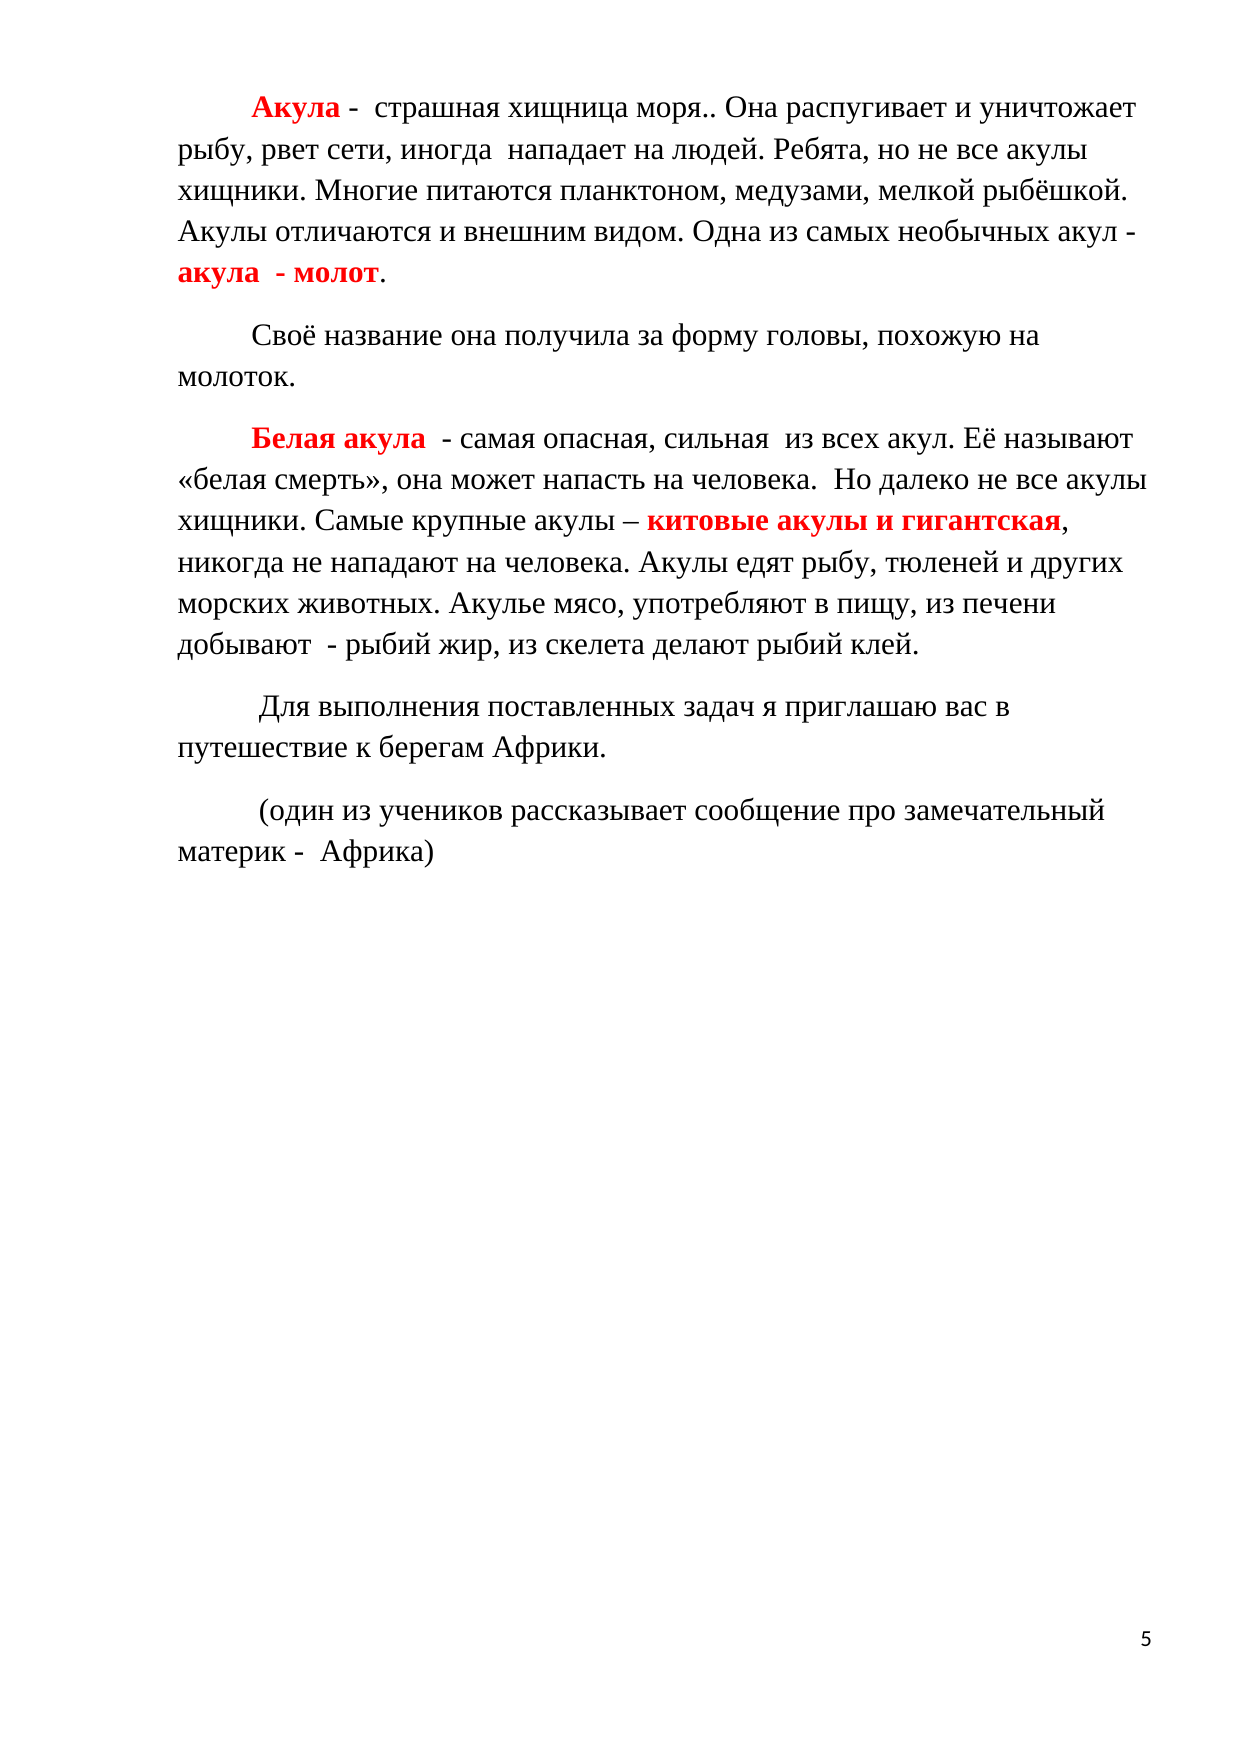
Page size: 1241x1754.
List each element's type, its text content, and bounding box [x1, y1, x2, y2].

text Для выполнения поставленных задач я приглашаю вас в путешествие к берегам Африки. [177, 687, 1152, 764]
text Белая акула - самая опасная, сильная из всех акул. Её называют «белая смерть», она может напасть на человека. Но далеко не все акулы хищники. Самые крупные акулы – китовые акулы и гигантская, никогда не нападают на человека. Акулы едят рыбу, тюленей и других морских животных. Акулье мясо, употребляют в пищу, из печени добывают - рыбий жир, из скелета делают рыбий клей. [177, 419, 1152, 661]
text Своё название она получила за форму головы, похожую на молоток. [177, 316, 1152, 393]
text (один из учеников рассказывает сообщение про замечательный материк - Африка) [177, 791, 1152, 868]
text Акула - страшная хищница моря.. Она распугивает и уничтожает рыбу, рвет сети, иногда нападает на людей. Ребята, но не все акулы хищники. Многие питаются планктоном, медузами, мелкой рыбёшкой. Акулы отличаются и внешним видом. Одна из самых необычных акул - акула - молот. [177, 89, 1152, 289]
